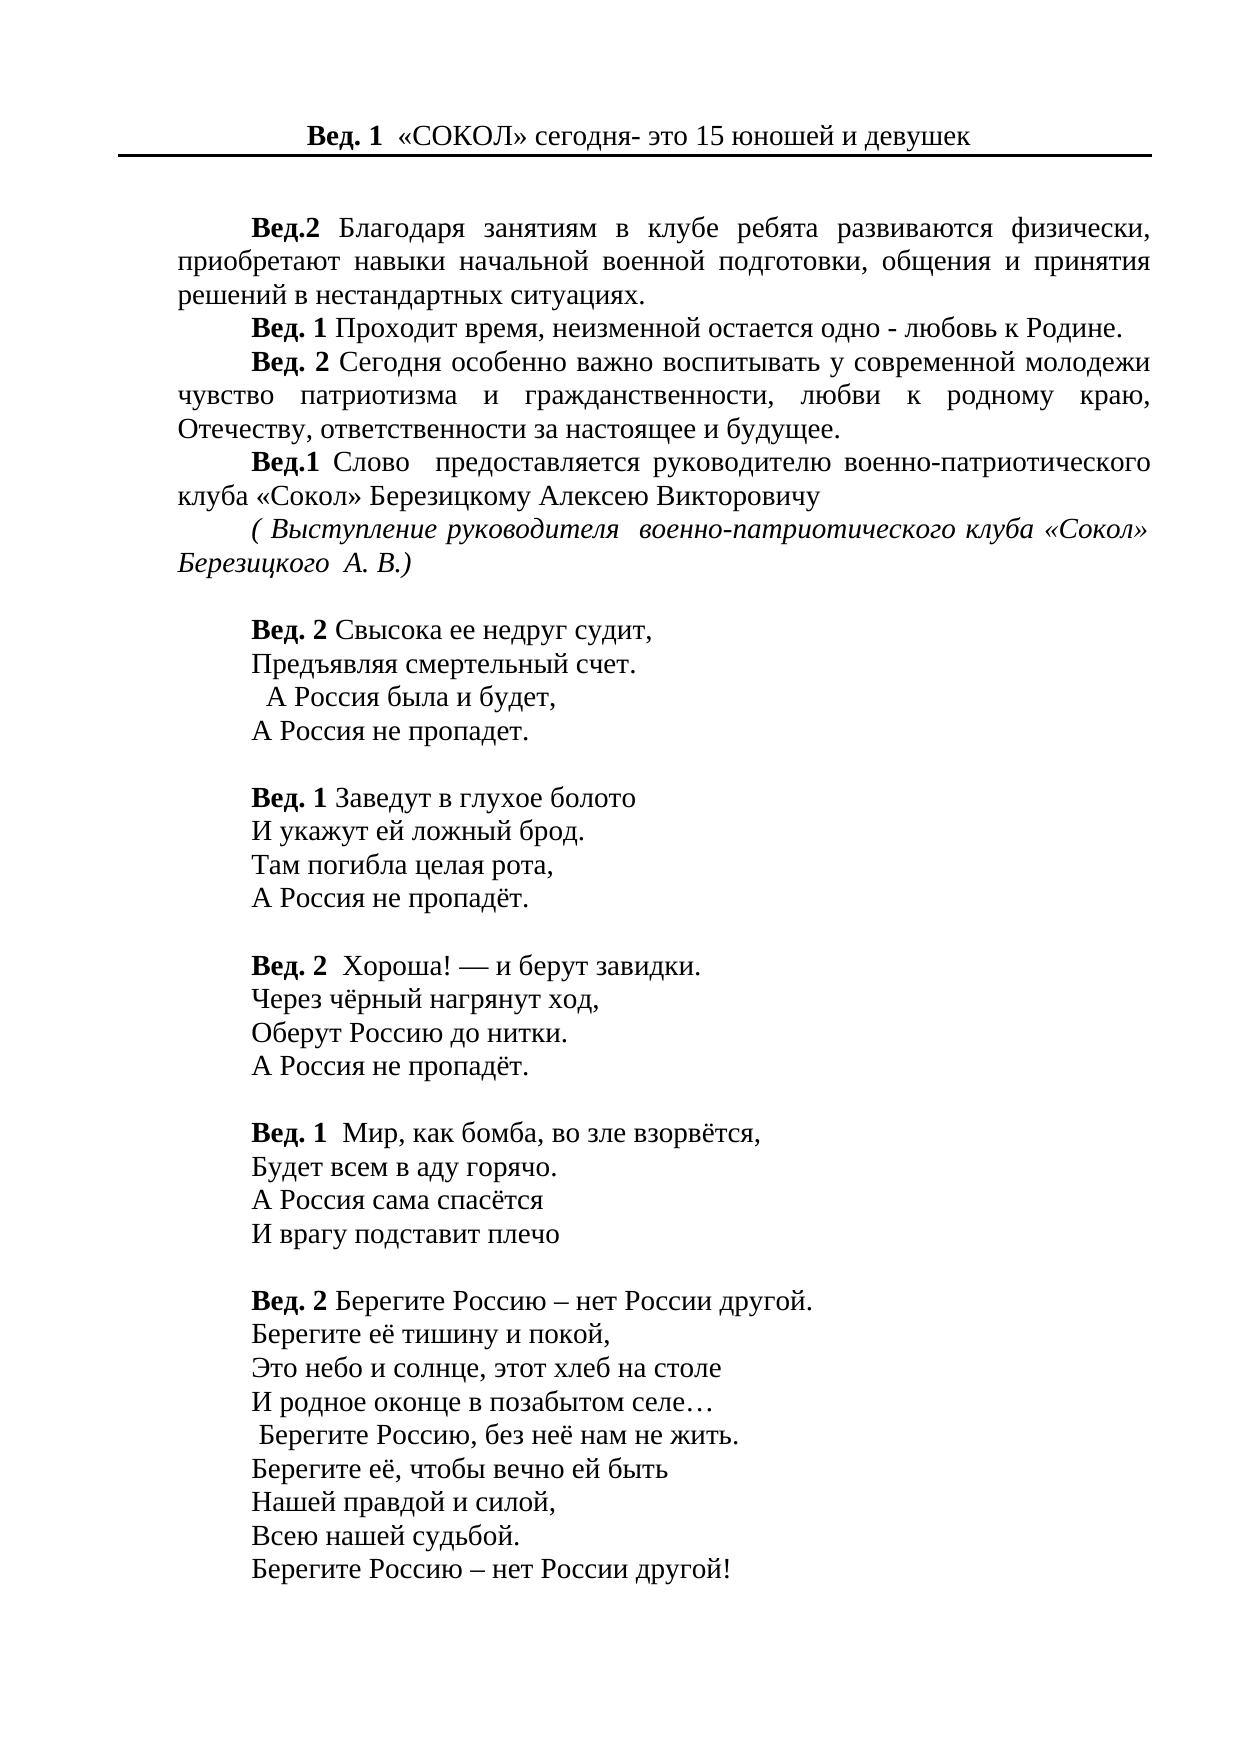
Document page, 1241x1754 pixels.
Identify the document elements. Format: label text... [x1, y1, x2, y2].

text Берегите её тишину и покой, [177, 1317, 1152, 1350]
text Вед.2 Благодаря занятиям в клубе ребята развиваются физически, приобретают навыки начальной военной подготовки, общения и принятия решений в нестандартных ситуациях. [177, 210, 1152, 310]
text Вед. 1 «СОКОЛ» сегодня- это 15 юношей и девушек [118, 118, 1152, 154]
text Вед. 1 Проходит время, неизменной остается одно - любовь к Родине. [177, 310, 1152, 344]
text Нашей правдой и силой, [177, 1484, 1152, 1518]
text А Россия сама спасётся [177, 1182, 1152, 1216]
text Это небо и солнце, этот хлеб на столе [177, 1350, 1152, 1384]
text Оберут Россию до нитки. [177, 1015, 1152, 1048]
text А Россия не пропадет. [177, 713, 1152, 746]
text Будет всем в аду горячо. [177, 1149, 1152, 1182]
text Вед. 1 Заведут в глухое болото [177, 780, 1152, 813]
text Берегите Россию, без неё нам не жить. [177, 1417, 1152, 1451]
text И укажут ей ложный брод. [177, 813, 1152, 847]
text Вед. 2 Берегите Россию – нет России другой. [177, 1283, 1152, 1317]
text Всею нашей судьбой. [177, 1518, 1152, 1551]
text А Россия была и будет, [177, 679, 1152, 713]
text Предъявляя смертельный счет. [177, 646, 1152, 679]
text Берегите её, чтобы вечно ей быть [177, 1451, 1152, 1484]
text Берегите Россию – нет России другой! [177, 1551, 1152, 1585]
text ( Выступление руководителя военно-патриотического клуба «Сокол» Березицкого А. В.) [177, 512, 1152, 579]
text А Россия не пропадёт. [177, 881, 1152, 914]
text Через чёрный нагрянут ход, [177, 981, 1152, 1015]
text Вед. 2 Хороша! — и берут завидки. [177, 948, 1152, 981]
text Вед. 2 Сегодня особенно важно воспитывать у современной молодежи чувство патриотизма и гражданственности, любви к родному краю, Отечеству, ответственности за настоящее и будущее. [177, 344, 1152, 444]
text Вед. 2 Свысока ее недруг судит, [177, 612, 1152, 646]
text И родное оконце в позабытом селе… [177, 1384, 1152, 1417]
text Вед. 1 Мир, как бомба, во зле взорвётся, [177, 1115, 1152, 1149]
text Вед.1 Слово предоставляется руководителю военно-патриотического клуба «Сокол» Березицкому Алексею Викторовичу [177, 444, 1152, 512]
text Там погибла целая рота, [177, 847, 1152, 881]
text А Россия не пропадёт. [177, 1048, 1152, 1082]
text И врагу подставит плечо [177, 1216, 1152, 1249]
